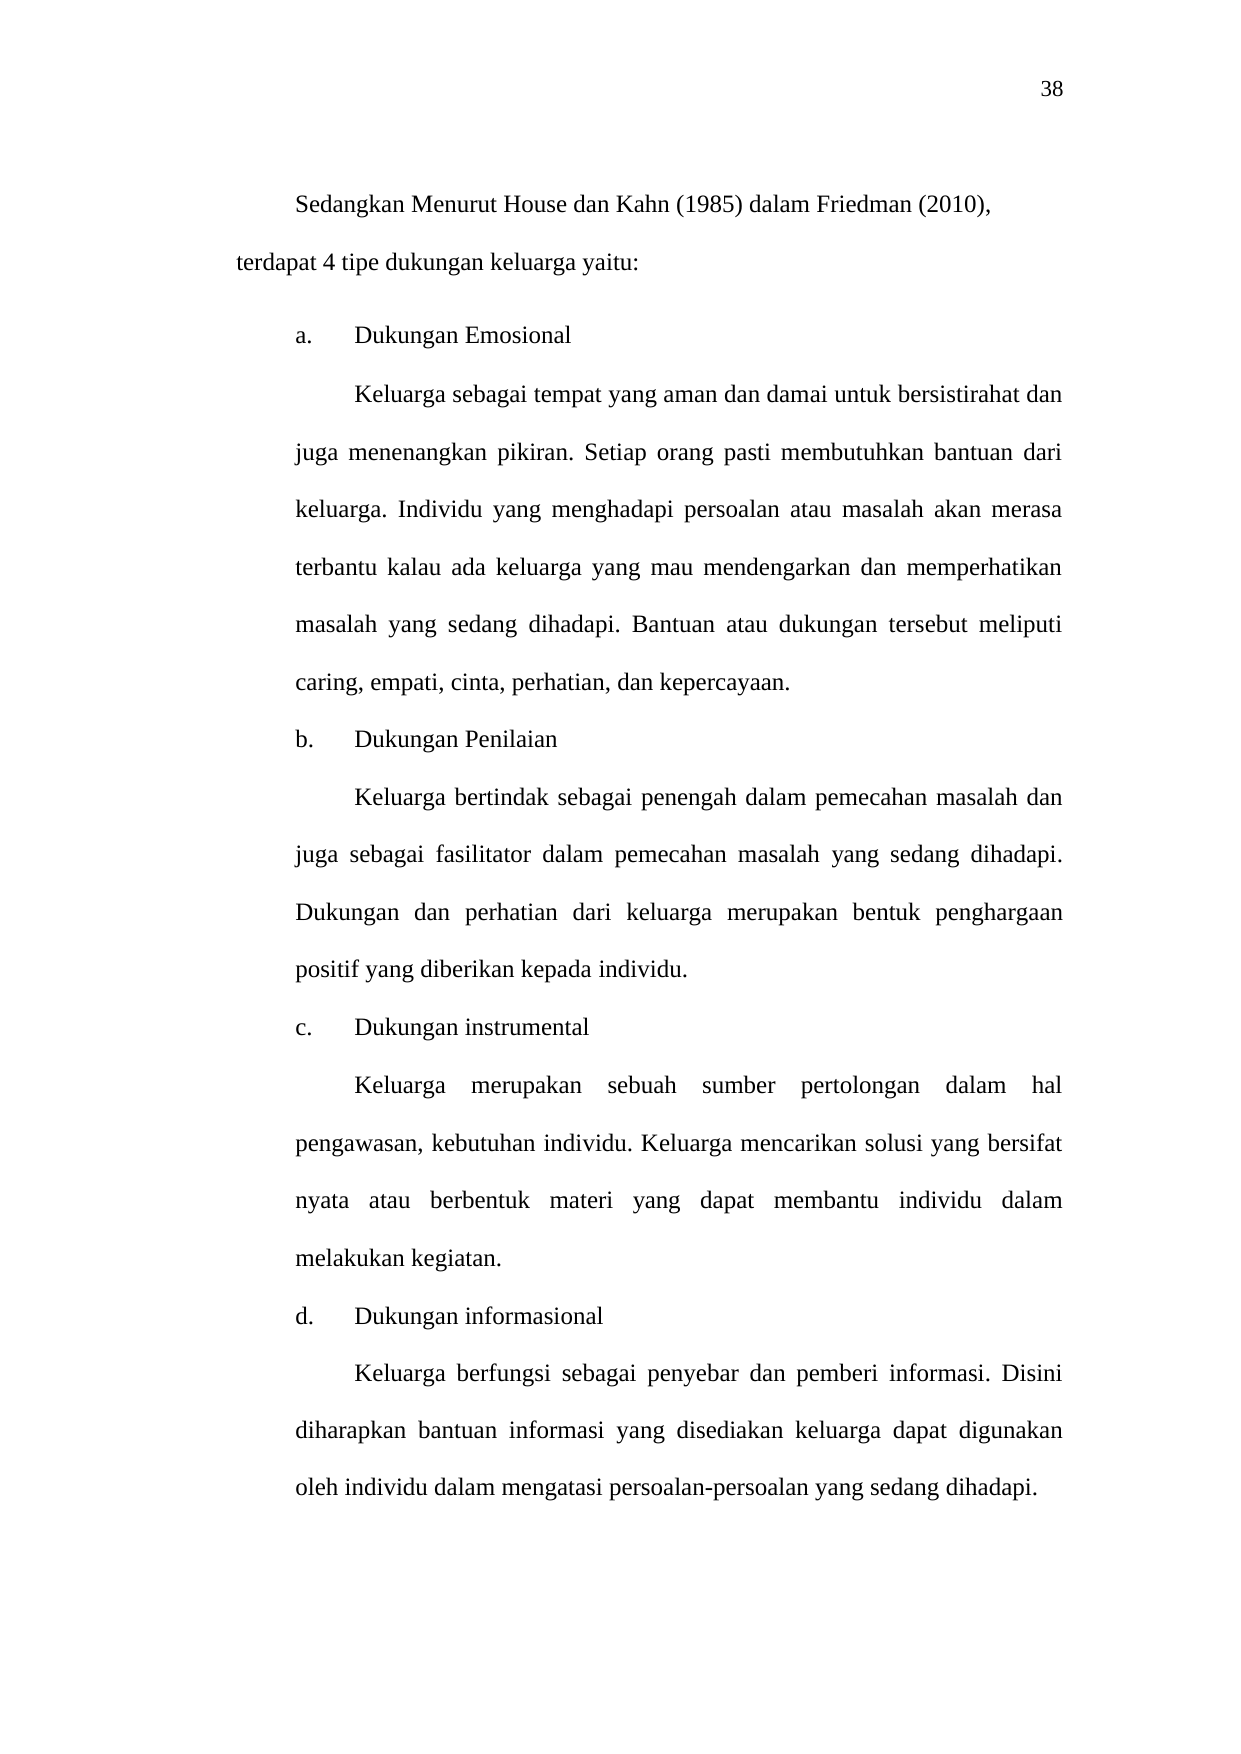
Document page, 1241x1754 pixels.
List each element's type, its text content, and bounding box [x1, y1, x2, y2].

text Sedangkan Menurut House dan Kahn (1985) dalam Friedman (2010), terdapat 4 tipe dukungan keluarga yaitu: [236, 189, 1063, 276]
list Dukungan Penilaian [295, 724, 1142, 753]
list Dukungan Emosional [295, 321, 1142, 349]
list Dukungan informasional [295, 1301, 1142, 1329]
text Keluarga bertindak sebagai penengah dalam pemecahan masalah dan juga sebagai fasilitator dalam pemecahan masalah yang sedang dihadapi. Dukungan dan perhatian dari keluarga merupakan bentuk penghargaan positif yang diberikan kepada individu. [295, 782, 1063, 983]
text Keluarga berfungsi sebagai penyebar dan pemberi informasi. Disini diharapkan bantuan informasi yang disediakan keluarga dapat digunakan oleh individu dalam mengatasi persoalan-persoalan yang sedang dihadapi. [295, 1358, 1063, 1501]
text Keluarga sebagai tempat yang aman dan damai untuk bersistirahat dan juga menenangkan pikiran. Setiap orang pasti membutuhkan bantuan dari keluarga. Individu yang menghadapi persoalan atau masalah akan merasa terbantu kalau ada keluarga yang mau mendengarkan dan memperhatikan masalah yang sedang dihadapi. Bantuan atau dukungan tersebut meliputi caring, empati, cinta, perhatian, dan kepercayaan. [295, 379, 1063, 695]
text Keluarga merupakan sebuah sumber pertolongan dalam hal pengawasan, kebutuhan individu. Keluarga mencarikan solusi yang bersifat nyata atau berbentuk materi yang dapat membantu individu dalam melakukan kegiatan. [295, 1071, 1063, 1272]
list Dukungan instrumental [295, 1012, 1142, 1041]
